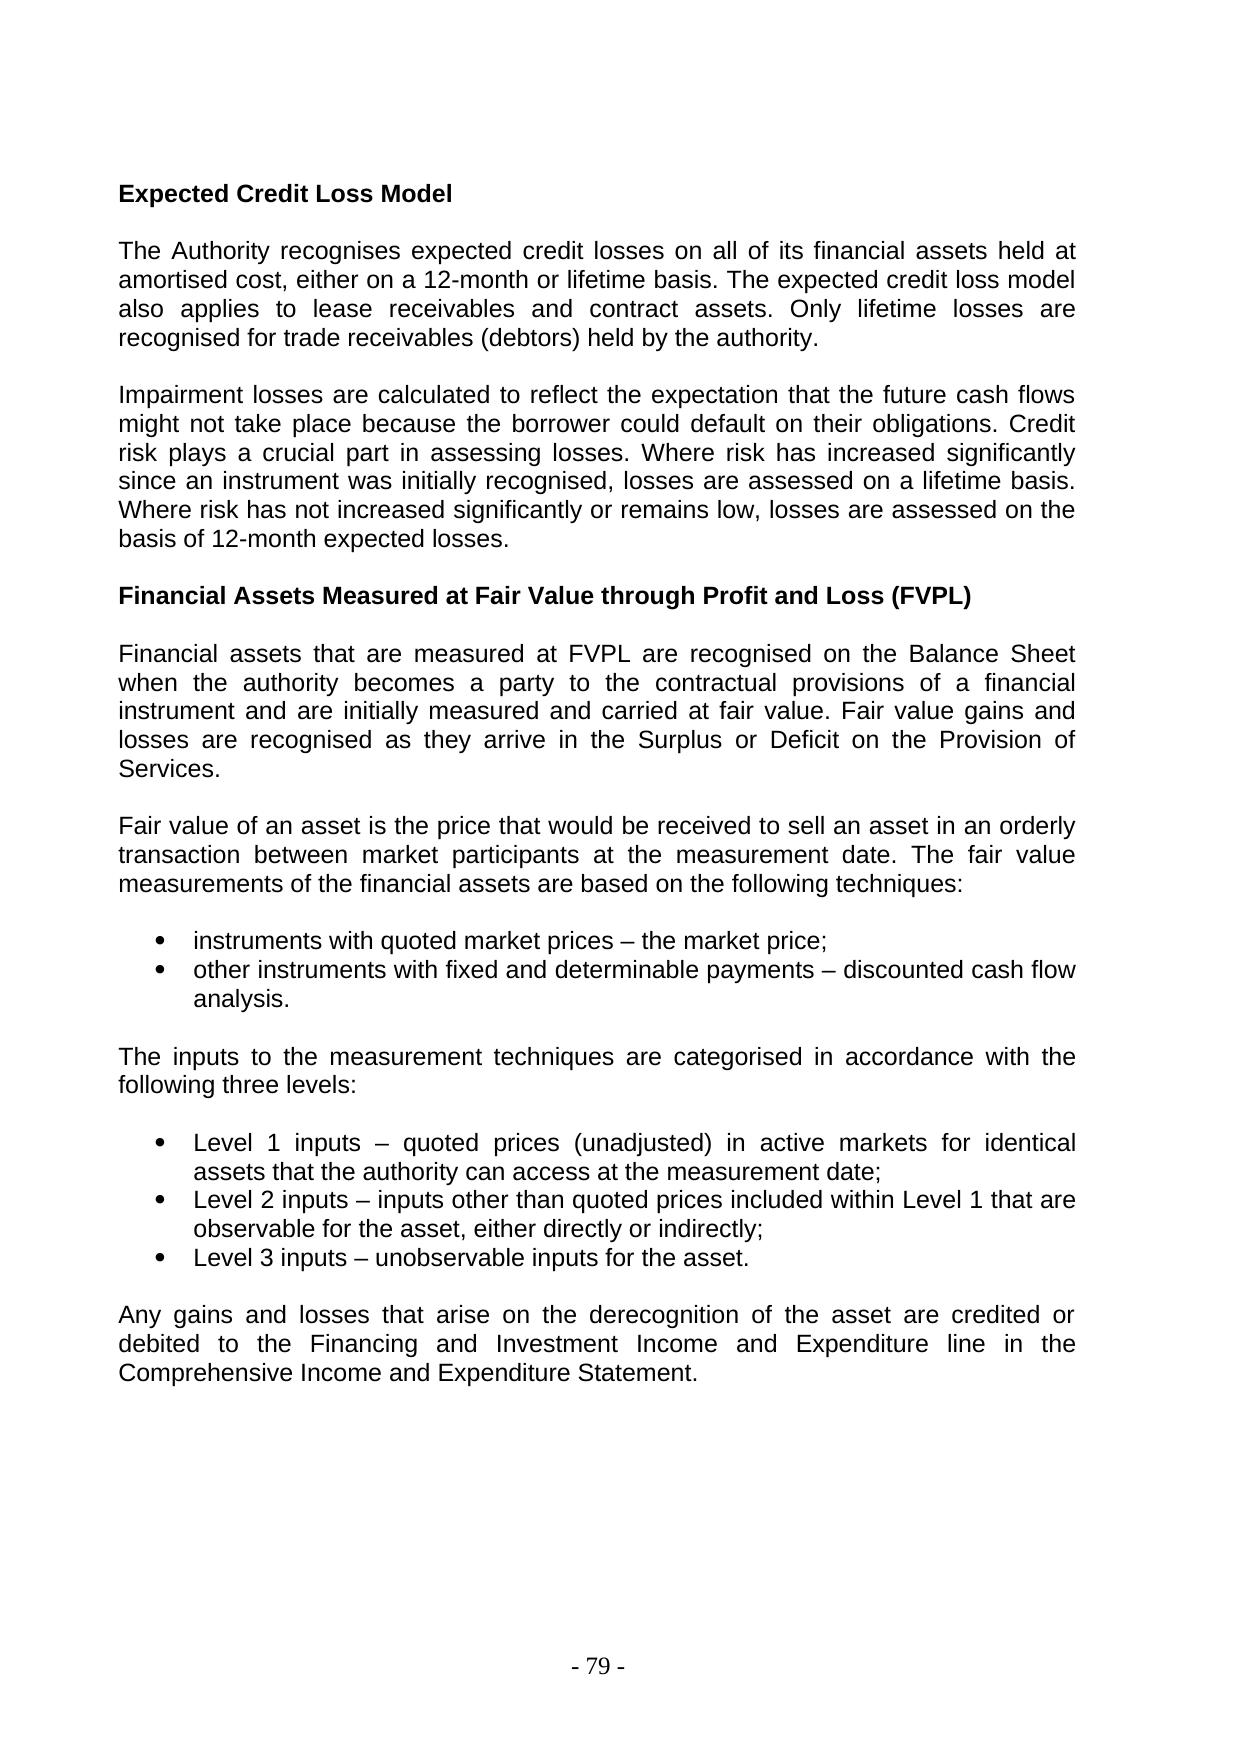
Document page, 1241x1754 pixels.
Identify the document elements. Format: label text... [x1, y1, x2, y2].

list instruments with quoted market prices – the market price; [156, 926, 1078, 955]
text Financial Assets Measured at Fair Value through Profit and Loss (FVPL) [118, 581, 1078, 610]
list Level 3 inputs – unobservable inputs for the asset. [156, 1243, 1078, 1272]
list other instruments with fixed and determinable payments – discounted cash flow analysis. [156, 955, 1078, 1013]
text The inputs to the measurement techniques are categorised in accordance with the following three levels: [118, 1041, 1078, 1099]
text Expected Credit Loss Model [118, 179, 1078, 207]
text The Authority recognises expected credit losses on all of its financial assets held at amortised cost, either on a 12-month or lifetime basis. The expected credit loss model also applies to lease receivables and contract assets. Only lifetime losses are recognised for trade receivables (debtors) held by the authority. [118, 236, 1078, 351]
text Impairment losses are calculated to reflect the expectation that the future cash flows might not take place because the borrower could default on their obligations. Credit risk plays a crucial part in assessing losses. Where risk has increased significantly since an instrument was initially recognised, losses are assessed on a lifetime basis. Where risk has not increased significantly or remains low, losses are assessed on the basis of 12-month expected losses. [118, 380, 1078, 552]
text Financial assets that are measured at FVPL are recognised on the Balance Sheet when the authority becomes a party to the contractual provisions of a financial instrument and are initially measured and carried at fair value. Fair value gains and losses are recognised as they arrive in the Surplus or Deficit on the Provision of Services. [118, 639, 1078, 782]
list Level 2 inputs – inputs other than quoted prices included within Level 1 that are observable for the asset, either directly or indirectly; [156, 1185, 1078, 1243]
text Any gains and losses that arise on the derecognition of the asset are credited or debited to the Financing and Investment Income and Expenditure line in the Comprehensive Income and Expenditure Statement. [118, 1301, 1078, 1387]
list Level 1 inputs – quoted prices (unadjusted) in active markets for identical assets that the authority can access at the measurement date; [156, 1128, 1078, 1185]
text Fair value of an asset is the price that would be received to sell an asset in an orderly transaction between market participants at the measurement date. The fair value measurements of the financial assets are based on the following techniques: [118, 811, 1078, 897]
